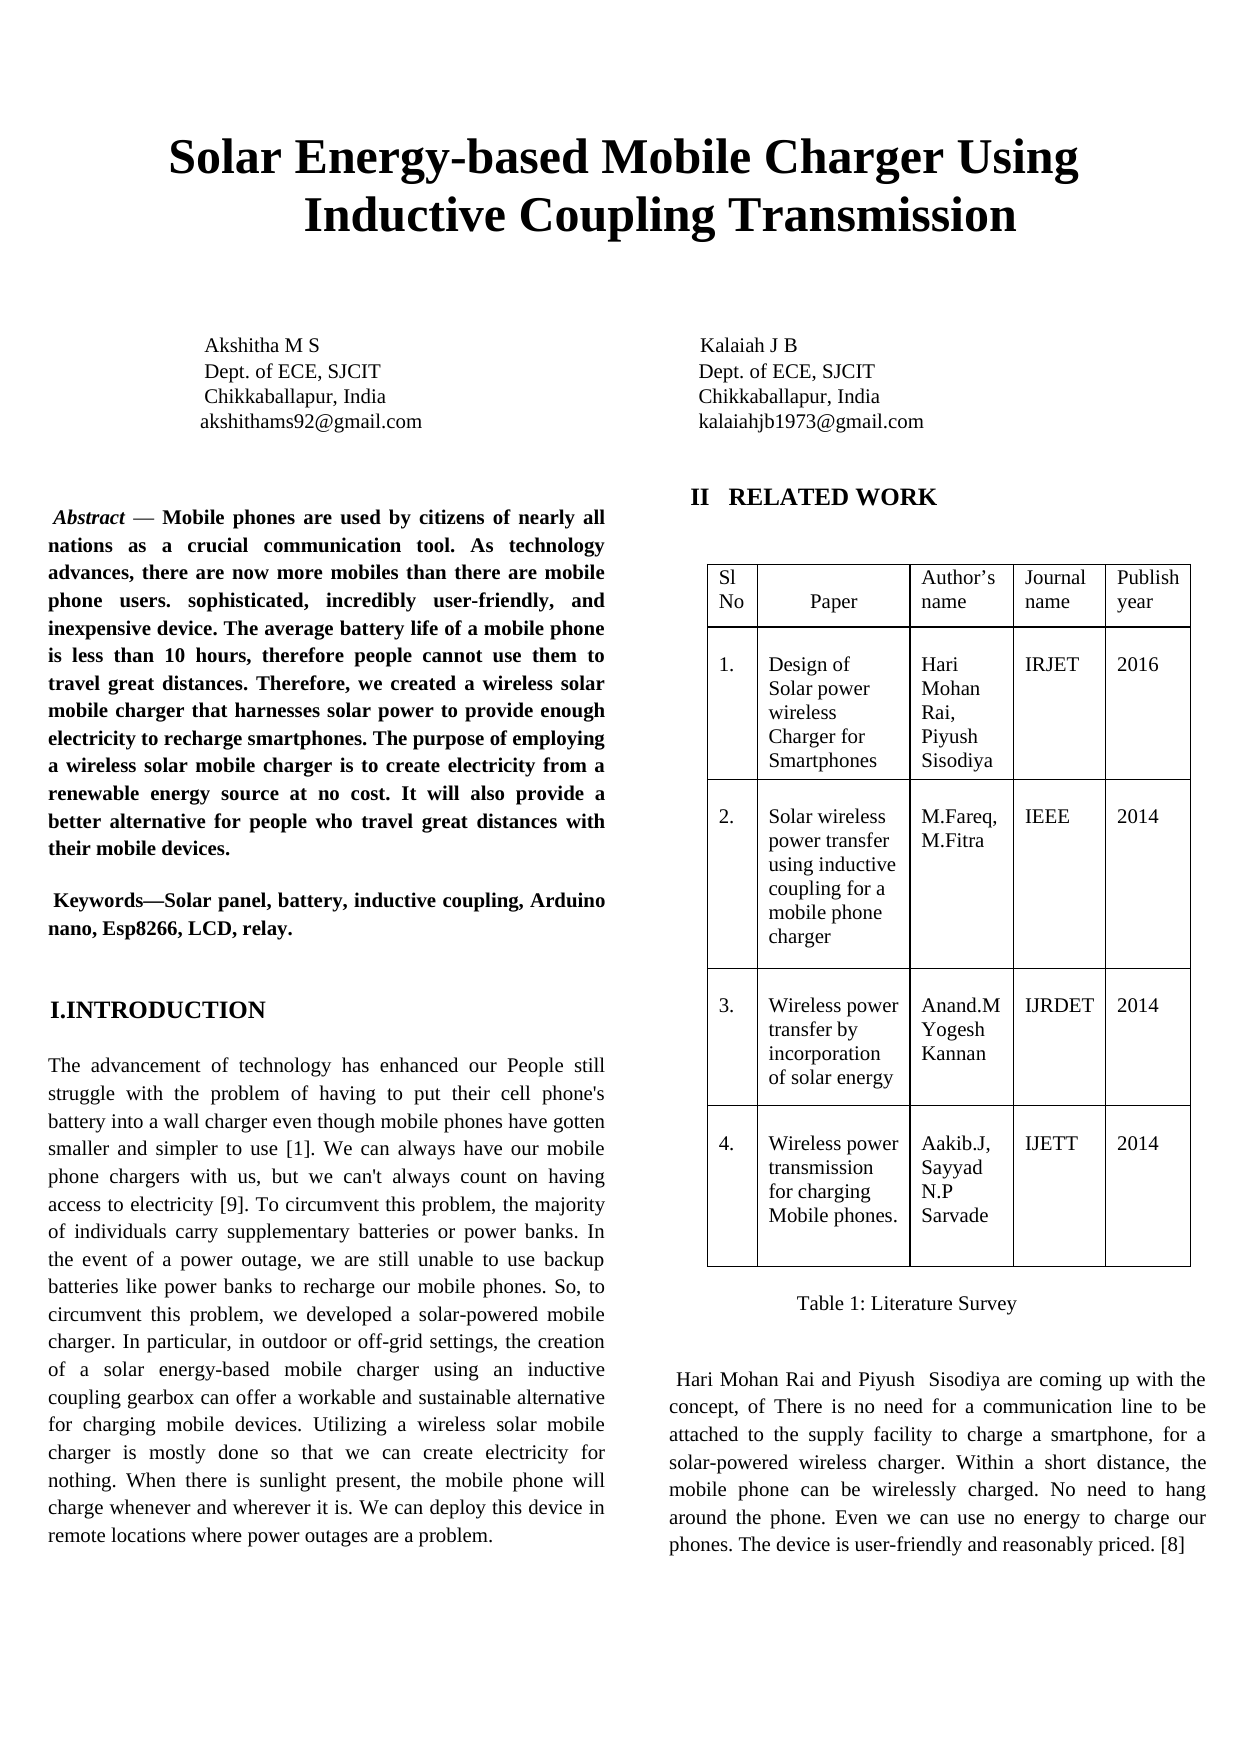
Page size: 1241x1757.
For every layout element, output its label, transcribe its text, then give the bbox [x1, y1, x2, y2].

table_cell 1. [708, 628, 757, 779]
table_header Paper [758, 565, 909, 626]
table_cell 2016 [1106, 628, 1190, 779]
title Keywords—Solar panel, battery, inductive coupling, Arduino nano, Esp8266, LCD, relay. [48, 888, 606, 939]
table_cell 3. [708, 969, 757, 1105]
table_cell IJETT [1014, 1106, 1105, 1266]
text Hari Mohan Rai and Piyush Sisodiya are coming up with the concept, of There is no need for a communication line to be attached to the supply facility to charge a smartphone, for a solar-powered wireless charger. Within a short distance, the mobile phone can be wirelessly charged. No need to hang around the phone. Even we can use no energy to charge our phones. The device is user-friendly and reasonably priced. [8] [669, 1367, 1207, 1556]
table_cell Aakib.J, Sayyad N.P Sarvade [911, 1106, 1013, 1266]
table_cell Hari Mohan Rai, Piyush Sisodiya [911, 628, 1013, 779]
table_cell Solar wireless power transfer using inductive coupling for a mobile phone charger [758, 780, 909, 967]
table_cell IEEE [1014, 780, 1105, 967]
table_cell 2. [708, 780, 757, 967]
table_cell Design of Solar power wireless Charger for Smartphones [758, 628, 909, 779]
text Akshitha M S Kalaiah J B [37, 333, 1164, 357]
text Solar Energy-based Mobile Charger Using Inductive Coupling Transmission [156, 127, 1164, 242]
table_header Publish year [1106, 565, 1190, 626]
table_cell Wireless power transmission for charging Mobile phones. [758, 1106, 909, 1266]
text Dept. of ECE, SJCIT Dept. of ECE, SJCIT [37, 359, 1207, 383]
table_header Sl No [708, 565, 757, 626]
table_cell M.Fareq, M.Fitra [911, 780, 1013, 967]
table_cell 2014 [1106, 969, 1190, 1105]
table_cell 2014 [1106, 780, 1190, 967]
table_cell IRJET [1014, 628, 1105, 779]
table_cell IJRDET [1014, 969, 1105, 1105]
table_cell 2014 [1106, 1106, 1190, 1266]
table_cell 4. [708, 1106, 757, 1266]
text I.INTRODUCTION [37, 995, 606, 1023]
table_cell Anand.M Yogesh Kannan [911, 969, 1013, 1105]
title Abstract — Mobile phones are used by citizens of nearly all nations as a crucial communication tool. As technology advances, there are now more mobiles than there are mobile phone users. sophisticated, incredibly user-friendly, and inexpensive device. The average battery life of a mobile phone is less than 10 hours, therefore people cannot use them to travel great distances. Therefore, we created a wireless solar mobile charger that harnesses solar power to provide enough electricity to recharge smartphones. The purpose of employing a wireless solar mobile charger is to create electricity from a renewable energy source at no cost. It will also provide a better alternative for people who travel great distances with their mobile devices. [48, 505, 606, 860]
table_header Journal name [1014, 565, 1105, 626]
text The advancement of technology has enhanced our People still struggle with the problem of having to put their cell phone's battery into a wall charger even though mobile phones have gotten smaller and simpler to use [1]. We can always have our mobile phone chargers with us, but we can't always count on having access to electricity [9]. To circumvent this problem, the majority of individuals carry supplementary batteries or power banks. In the event of a power outage, we are still unable to use backup batteries like power banks to recharge our mobile phones. So, to circumvent this problem, we developed a solar-powered mobile charger. In particular, in outdoor or off-grid settings, the creation of a solar energy-based mobile charger using an inductive coupling gearbox can offer a workable and sustainable alternative for charging mobile devices. Utilizing a wireless solar mobile charger is mostly done so that we can create electricity for nothing. When there is sunlight present, the mobile phone will charge whenever and wherever it is. We can deploy this device in remote locations where power outages are a problem. [48, 1053, 606, 1547]
table_cell Wireless power transfer by incorporation of solar energy [758, 969, 909, 1105]
text Table 1: Literature Survey [718, 1291, 1207, 1315]
text Chikkaballapur, India Chikkaballapur, India akshithams92@gmail.com kalaiahjb1973@gmail.com [37, 384, 935, 433]
text II RELATED WORK [610, 482, 1207, 511]
table_header Author’s name [911, 565, 1013, 626]
